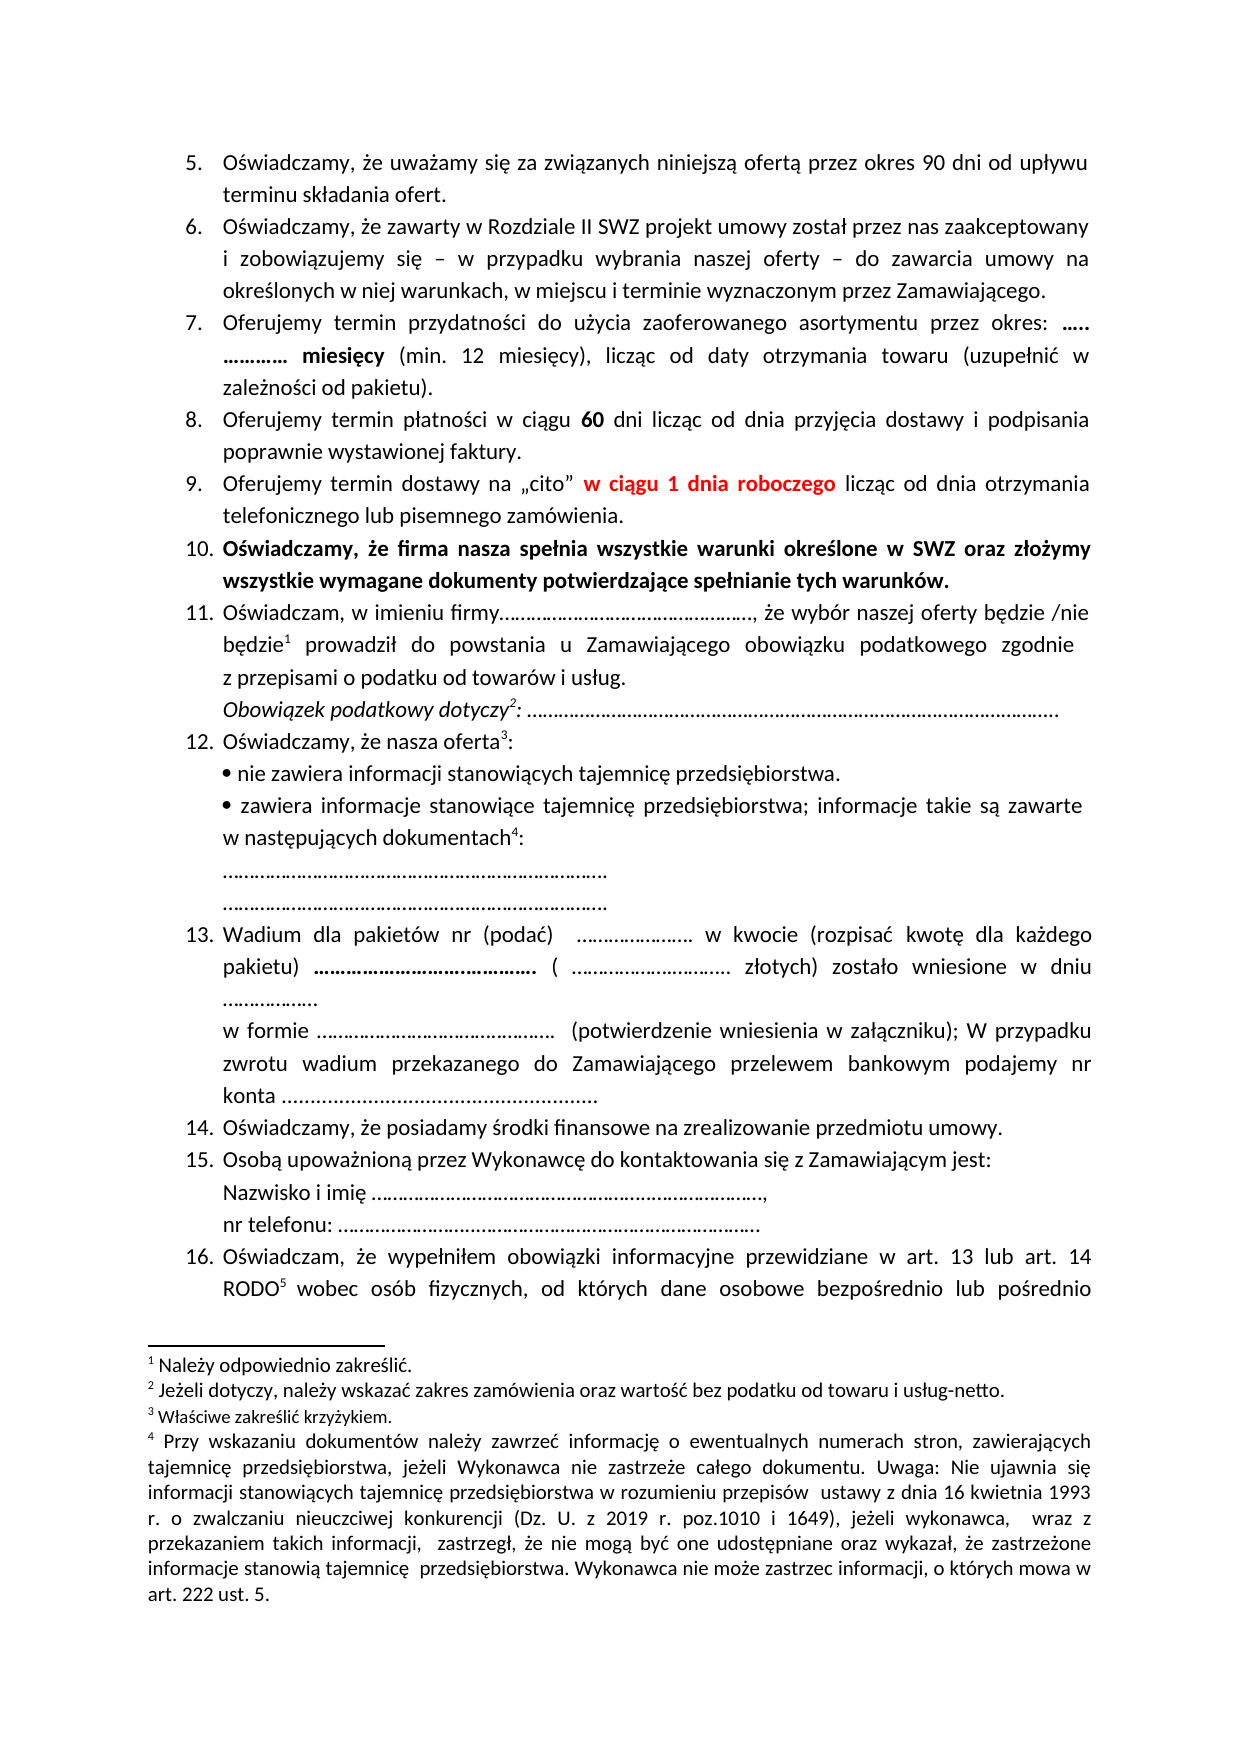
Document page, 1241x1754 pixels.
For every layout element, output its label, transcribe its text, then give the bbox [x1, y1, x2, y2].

list Oferujemy termin płatności w ciągu 60 dni licząc od dnia przyjęcia dostawy i podpisania poprawnie wystawionej faktury. [185, 405, 1090, 465]
list Oświadczamy, że zawarty w Rozdziale II SWZ projekt umowy został przez nas zaakceptowany i zobowiązujemy się – w przypadku wybrania naszej oferty – do zawarcia umowy na określonych w niej warunkach, w miejscu i terminie wyznaczonym przez Zamawiającego. [185, 212, 1090, 304]
list Osobą upoważnioną przez Wykonawcę do kontaktowania się z Zamawiającym jest: [185, 1145, 1093, 1173]
list Oświadczamy, że firma nasza spełnia wszystkie warunki określone w SWZ oraz złożymy wszystkie wymagane dokumenty potwierdzające spełnianie tych warunków. [185, 534, 1093, 594]
list Oświadczam, w imieniu firmy…………………………………………, że wybór naszej oferty będzie /nie będzie prowadził do powstania u Zamawiającego obowiązku podatkowego zgodnie z przepisami o podatku od towarów i usług. [185, 598, 1090, 691]
list Oświadczamy, że nasza oferta: [185, 727, 1093, 755]
text nr telefonu: ……………………..……………………………………………… [223, 1210, 1093, 1238]
text ………………………………………………………………. [223, 888, 1093, 916]
text Nazwisko i imię ……………………………………………..…………………, [223, 1178, 1093, 1206]
text ………………………………………………………………. [223, 856, 1093, 884]
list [185, 1242, 1093, 1302]
text zawiera informacje stanowiące tajemnicę przedsiębiorstwa; informacje takie są zawarte w następujących dokumentach: [223, 791, 1093, 852]
text nie zawiera informacji stanowiących tajemnicę przedsiębiorstwa. [223, 759, 1093, 787]
list Oświadczamy, że posiadamy środki finansowe na zrealizowanie przedmiotu umowy. [185, 1113, 1093, 1141]
list Oferujemy termin dostawy na „cito” w ciągu 1 dnia roboczego licząc od dnia otrzymania telefonicznego lub pisemnego zamówienia. [185, 469, 1090, 530]
list Oferujemy termin przydatności do użycia zaoferowanego asortymentu przez okres: …..………… miesięcy (min. 12 miesięcy), licząc od daty otrzymania towaru (uzupełnić w zależności od pakietu). [185, 308, 1090, 401]
list Oświadczamy, że uważamy się za związanych niniejszą ofertą przez okres 90 dni od upływu terminu składania ofert. [185, 148, 1090, 208]
text Obowiązek podatkowy dotyczy: ……………………………………………………………………………………….. [223, 695, 1090, 723]
list Wadium dla pakietów nr (podać) …………………. w kwocie (rozpisać kwotę dla każdego pakietu) ……………………….…………. ( ……………….……….. złotych) zostało wniesione w dniu ……………… w formie ……………………………..………. (potwierdzenie wniesienia w załączniku); W przypadku zwrotu wadium przekazanego do Zamawiającego przelewem bankowym podajemy nr konta ....................................................... [185, 920, 1093, 1109]
